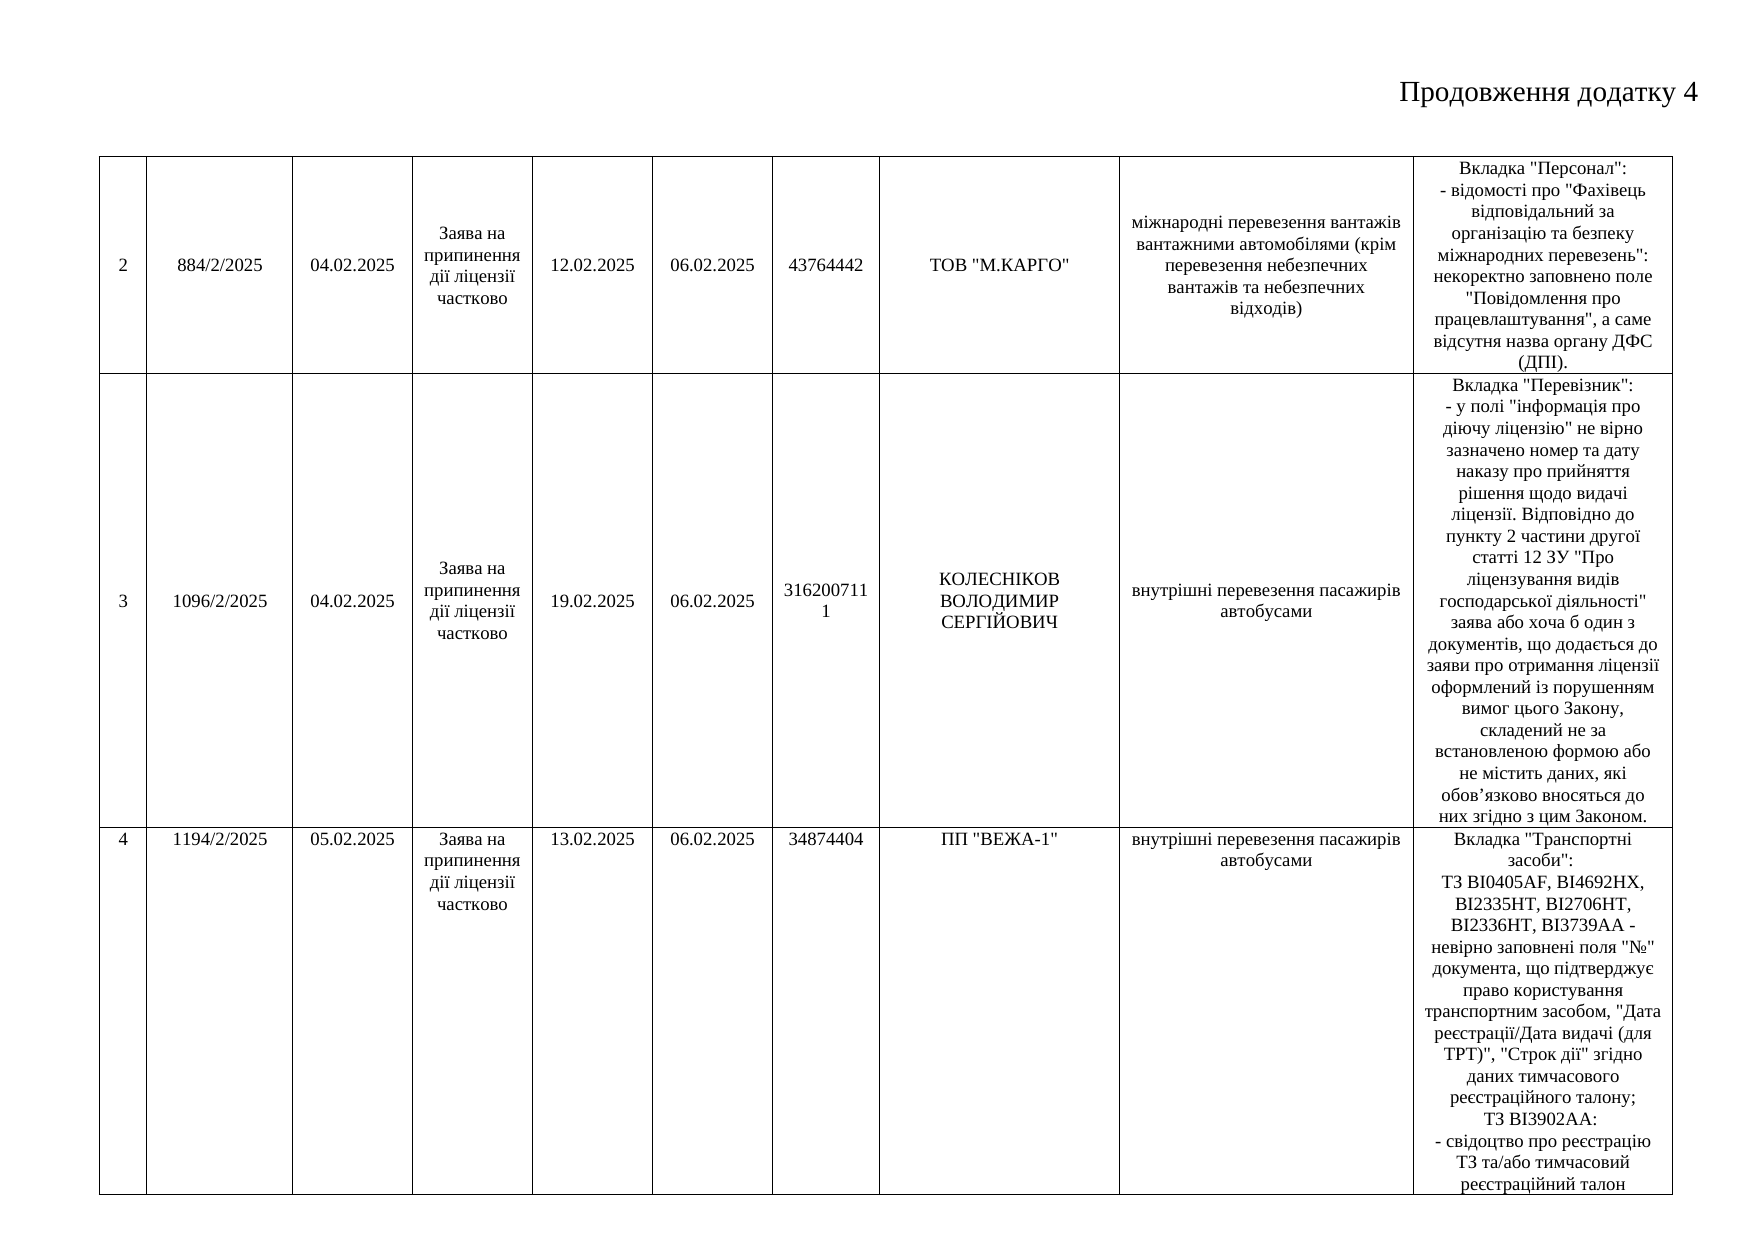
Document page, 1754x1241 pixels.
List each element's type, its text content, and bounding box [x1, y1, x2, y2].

table_cell Вкладка "Перевізник": - у полі "інформація про діючу ліцензію" не вірно зазначено номер та дату наказу про прийняття рішення щодо видачі ліцензії. Відповідно до пункту 2 частини другої статті 12 ЗУ "Про ліцензування видів господарської діяльності" заява або хоча б один з документів, що додається до заяви про отримання ліцензії оформлений із порушенням вимог цього Закону, складений не за встановленою формою або не містить даних, які обов’язково вносяться до них згідно з цим Законом. [1414, 374, 1672, 827]
table_cell 1194/2/2025 [147, 828, 292, 1194]
table_cell 13.02.2025 [533, 828, 652, 1194]
table_cell 1096/2/2025 [147, 374, 292, 827]
table_cell КОЛЕСНІКОВ ВОЛОДИМИР СЕРГІЙОВИЧ [880, 374, 1119, 827]
table_cell 12.02.2025 [533, 157, 652, 373]
table_cell ПП "ВЕЖА-1" [880, 828, 1119, 1194]
table_cell 3162007111 [773, 374, 879, 827]
table_cell внутрішні перевезення пасажирів автобусами [1120, 374, 1413, 827]
table_cell 4 [100, 828, 146, 1194]
table_cell 34874404 [773, 828, 879, 1194]
table_cell 43764442 [773, 157, 879, 373]
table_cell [1414, 828, 1672, 1194]
table_cell ТОВ "М.КАРГО" [880, 157, 1119, 373]
table_cell 2 [100, 157, 146, 373]
table_cell 06.02.2025 [653, 157, 772, 373]
table_cell 19.02.2025 [533, 374, 652, 827]
table_cell 06.02.2025 [653, 828, 772, 1194]
table_cell 06.02.2025 [653, 374, 772, 827]
table_cell Заява на припинення дії ліцензії частково [413, 374, 532, 827]
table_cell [1120, 157, 1413, 373]
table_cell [1120, 828, 1413, 1194]
table_cell 884/2/2025 [147, 157, 292, 373]
table_cell Вкладка "Персонал": - відомості про "Фахівець відповідальний за організацію та безпеку міжнародних перевезень": некоректно заповнено поле "Повідомлення про працевлаштування", а саме відсутня назва органу ДФС (ДПІ). [1414, 157, 1672, 373]
table_cell 04.02.2025 [293, 374, 412, 827]
table_cell 05.02.2025 [293, 828, 412, 1194]
table_cell 3 [100, 374, 146, 827]
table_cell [413, 828, 532, 1194]
table_cell 04.02.2025 [293, 157, 412, 373]
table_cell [413, 157, 532, 373]
